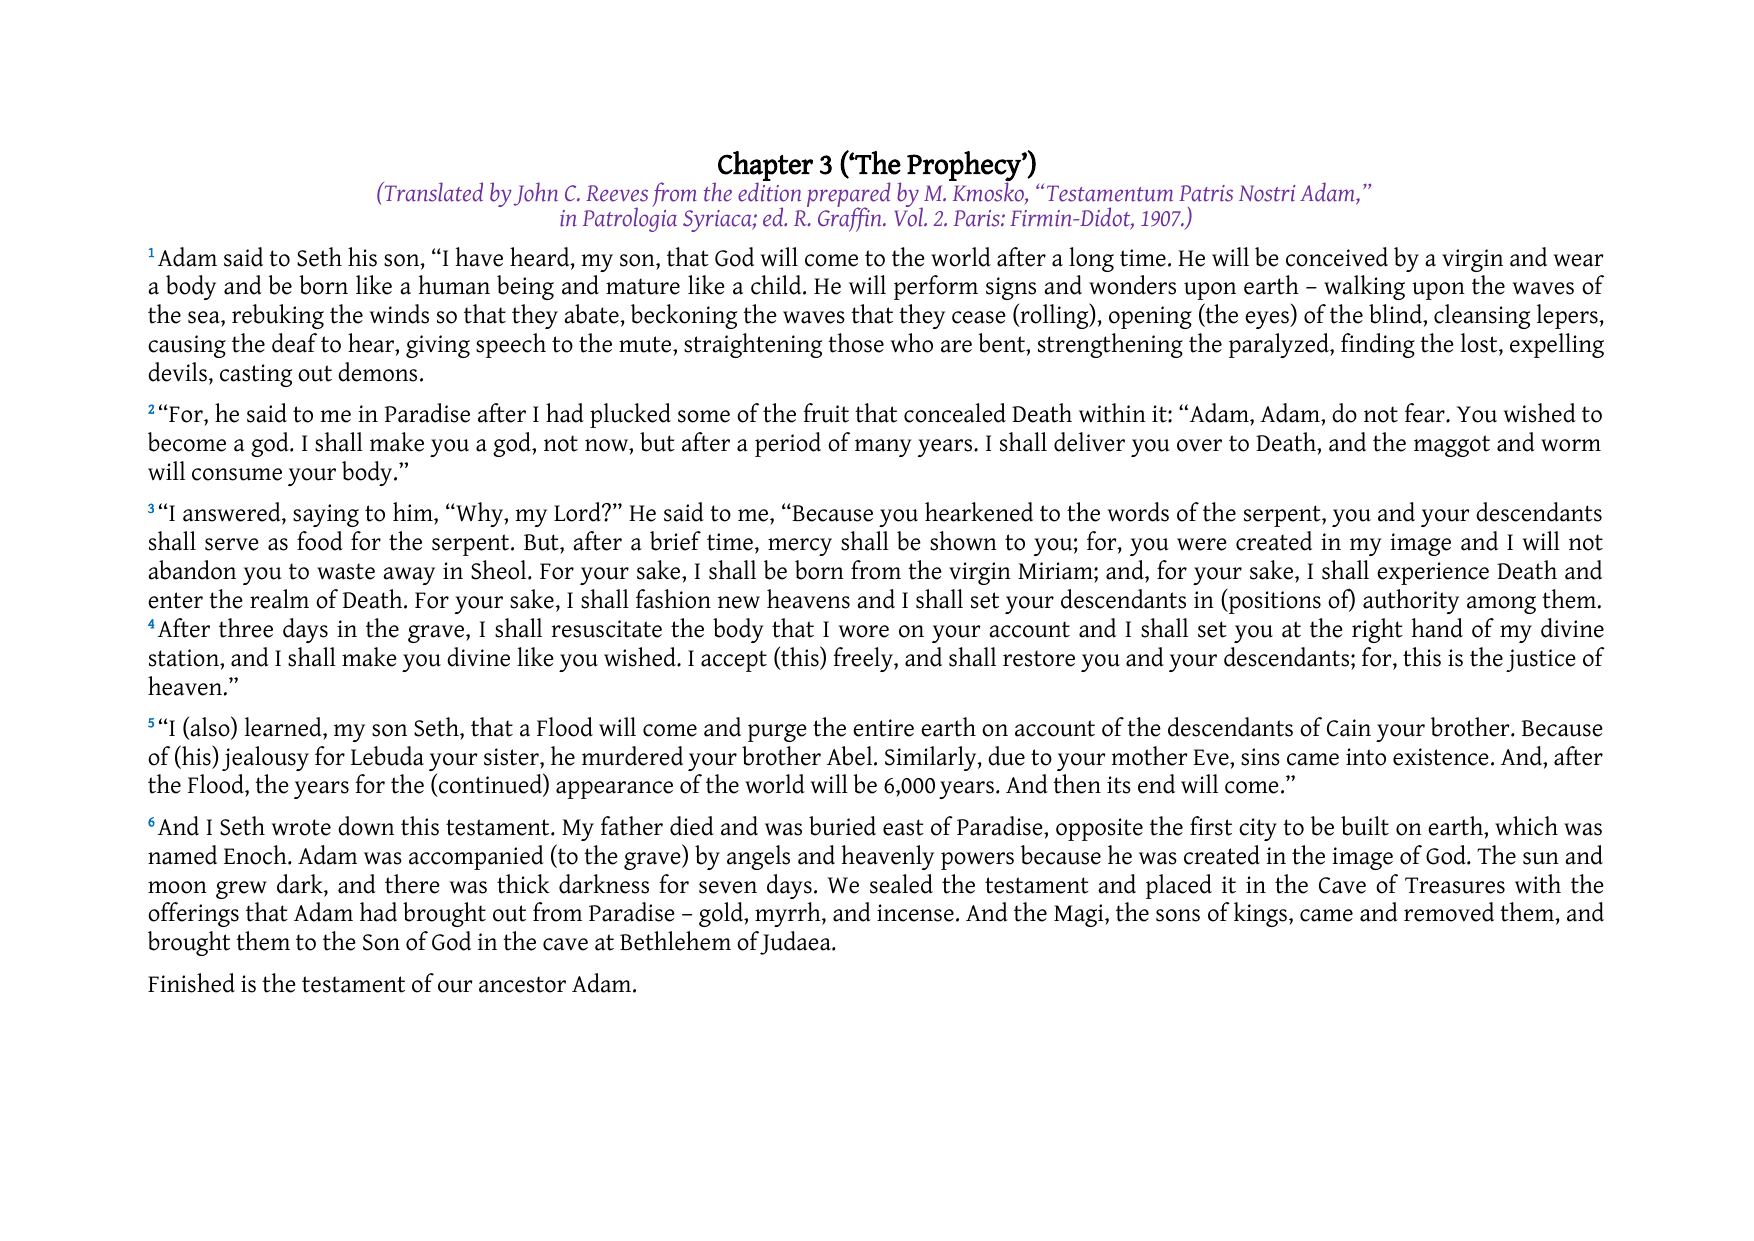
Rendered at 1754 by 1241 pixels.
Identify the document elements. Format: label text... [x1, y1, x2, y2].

text 2 “For, he said to me in Paradise after I had plucked some of the fruit that concealed Death within it: “Adam, Adam, do not fear. You wished to become a god. I shall make you a god, not now, but after a period of many years. I shall deliver you over to Death, and the maggot and worm will consume your body.” [148, 401, 1606, 487]
text (Translated by John C. Reeves from the edition prepared by M. Kmosko, “Testamentum Patris Nostri Adam,” in Patrologia Syriaca; ed. R. Graffin. Vol. 2. Paris: Firmin-Didot, 1907.) [148, 181, 1606, 231]
text 6 And I Seth wrote down this testament. My father died and was buried east of Paradise, opposite the first city to be built on earth, which was named Enoch. Adam was accompanied (to the grave) by angels and heavenly powers because he was created in the image of God. The sun and moon grew dark, and there was thick darkness for seven days. We sealed the testament and placed it in the Cave of Treasures with the offerings that Adam had brought out from Paradise – gold, myrrh, and incense. And the Magi, the sons of kings, came and removed them, and brought them to the Son of God in the cave at Bethlehem of Judaea. [148, 813, 1606, 958]
text 5 “I (also) learned, my son Seth, that a Flood will come and purge the entire earth on account of the descendants of Cain your brother. Because of (his) jealousy for Lebuda your sister, he murdered your brother Abel. Similarly, due to your mother Eve, sins came into existence. And, after the Flood, the years for the (continued) appearance of the world will be 6,000 years. And then its end will come.” [148, 714, 1606, 801]
text Finished is the testament of our ancestor Adam. [148, 970, 1606, 999]
text 1 Adam said to Seth his son, “I have heard, my son, that God will come to the world after a long time. He will be conceived by a virgin and wear a body and be born like a human being and mature like a child. He will perform signs and wonders upon earth – walking upon the waves of the sea, rebuking the winds so that they abate, beckoning the waves that they cease (rolling), opening (the eyes) of the blind, cleansing lepers, causing the deaf to hear, giving speech to the mute, straightening those who are bent, strengthening the paralyzed, finding the lost, expelling devils, casting out demons. [148, 244, 1606, 388]
text 3 “I answered, saying to him, “Why, my Lord?” He said to me, “Because you hearkened to the words of the serpent, you and your descendants shall serve as food for the serpent. But, after a brief time, mercy shall be shown to you; for, you were created in my image and I will not abandon you to waste away in Sheol. For your sake, I shall be born from the virgin Miriam; and, for your sake, I shall experience Death and enter the realm of Death. For your sake, I shall fashion new heavens and I shall set your descendants in (positions of) authority among them. 4 After three days in the grave, I shall resuscitate the body that I wore on your account and I shall set you at the right hand of my divine station, and I shall make you divine like you wished. I accept (this) freely, and shall restore you and your descendants; for, this is the justice of heaven.” [148, 500, 1606, 702]
text Chapter 3 (‘The Prophecy’) [148, 148, 1606, 181]
